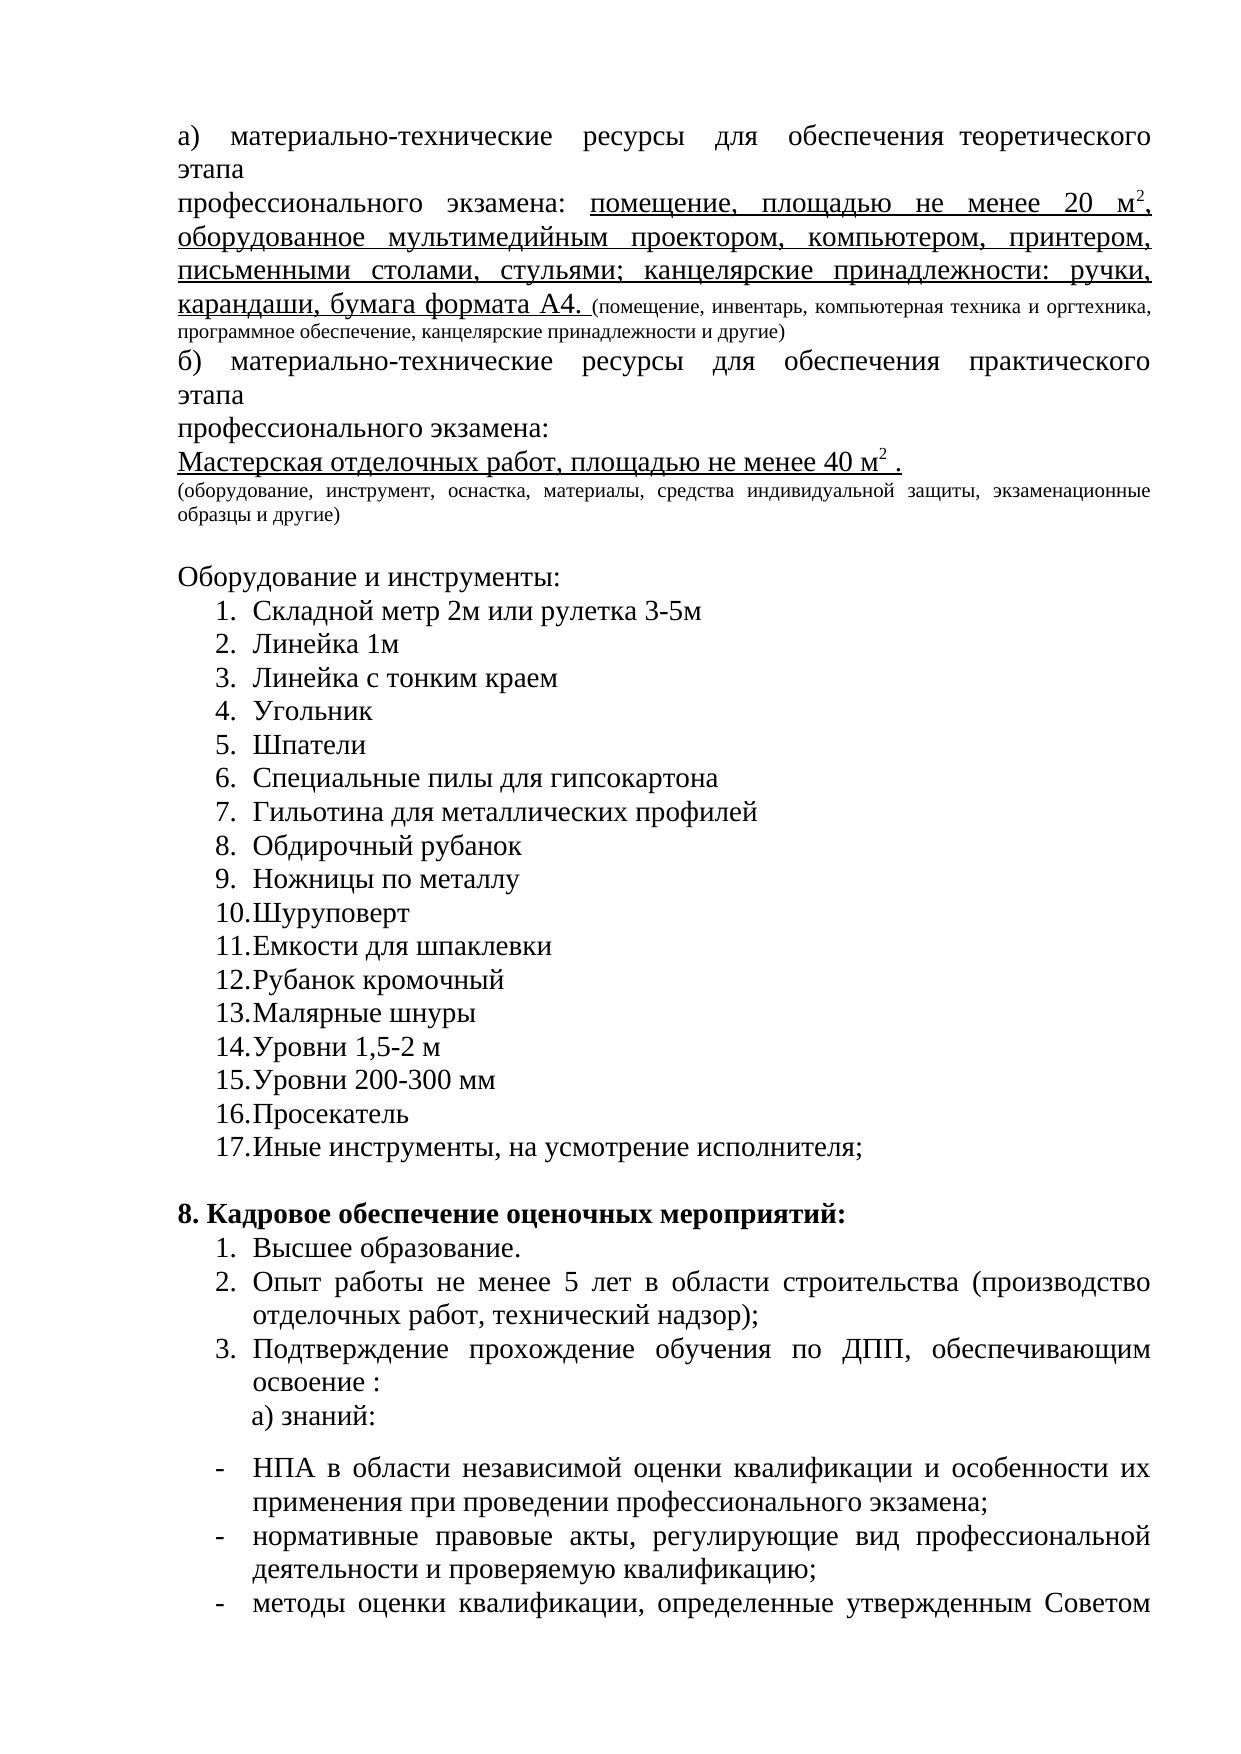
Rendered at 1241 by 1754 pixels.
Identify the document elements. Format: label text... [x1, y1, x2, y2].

text профессионального экзамена: помещение, площадью не менее 20 м2, оборудованное мультимедийным проектором, компьютером, принтером, письменными столами, стульями; канцелярские принадлежности: ручки, карандаши, бумага формата А4. (помещение, инвентарь, компьютерная техника и оргтехника, программное обеспечение, канцелярские принадлежности и другие) [177, 282, 1152, 343]
list НПА в области независимой оценки квалификации и особенности их применения при проведении профессионального экзамена; [215, 1451, 1152, 1518]
list Обдирочный рубанок [215, 828, 1152, 861]
list Опыт работы не менее 5 лет в области строительства (производство отделочных работ, технический надзор); [215, 1264, 1152, 1331]
list Иные инструменты, на усмотрение исполнителя; [215, 1129, 1152, 1163]
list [215, 1585, 1152, 1618]
list Рубанок кромочный [215, 962, 1152, 995]
list Специальные пилы для гипсокартона [215, 761, 1152, 794]
list Линейка с тонким краем [215, 660, 1152, 693]
list Гильотина для металлических профилей [215, 794, 1152, 828]
list Подтверждение прохождение обучения по ДПП, обеспечивающим освоение : [215, 1331, 1152, 1398]
text 8. Кадровое обеспечение оценочных мероприятий: [177, 1197, 1152, 1230]
list Емкости для шпаклевки [215, 928, 1152, 962]
text профессионального экзамена: помещение, площадью не менее 20 м2, оборудованное мультимедийным проектором, компьютером, принтером, письменными столами, стульями; канцелярские принадлежности: ручки, карандаши, бумага формата А4. (помещение, инвентарь, компьютерная техника и оргтехника, программное обеспечение, канцелярские принадлежности и другие) [177, 249, 1152, 281]
list Малярные шнуры [215, 995, 1152, 1029]
list Высшее образование. [215, 1230, 1152, 1264]
text профессионального экзамена: [177, 411, 1152, 444]
list Шпатели [215, 727, 1152, 761]
text профессионального экзамена: помещение, площадью не менее 20 м2, оборудованное мультимедийным проектором, компьютером, принтером, письменными столами, стульями; канцелярские принадлежности: ручки, карандаши, бумага формата А4. (помещение, инвентарь, компьютерная техника и оргтехника, программное обеспечение, канцелярские принадлежности и другие) [177, 185, 1152, 248]
list Уровни 1,5-2 м [215, 1029, 1152, 1062]
text б) материально-технические ресурсы для обеспечения практического этапа [177, 343, 1152, 411]
list Угольник [215, 693, 1152, 727]
list Ножницы по металлу [215, 861, 1152, 895]
list Шуруповерт [215, 895, 1152, 928]
list Просекатель [215, 1096, 1152, 1129]
list Складной метр 2м или рулетка 3-5м [215, 593, 1152, 626]
text Оборудование и инструменты: [177, 559, 1152, 593]
text (оборудование, инструмент, оснастка, материалы, средства индивидуальной защиты, экзаменационные образцы и другие) [177, 478, 1152, 526]
text а) знаний: [251, 1398, 1152, 1431]
list Линейка 1м [215, 626, 1152, 660]
list Уровни 200-300 мм [215, 1062, 1152, 1096]
text а) материально-технические ресурсы для обеспечения теоретического этапа [177, 118, 1152, 185]
text Мастерская отделочных работ, площадью не менее 40 м2 . [177, 444, 1152, 478]
list нормативные правовые акты, регулирующие вид профессиональной деятельности и проверяемую квалификацию; [215, 1518, 1152, 1585]
